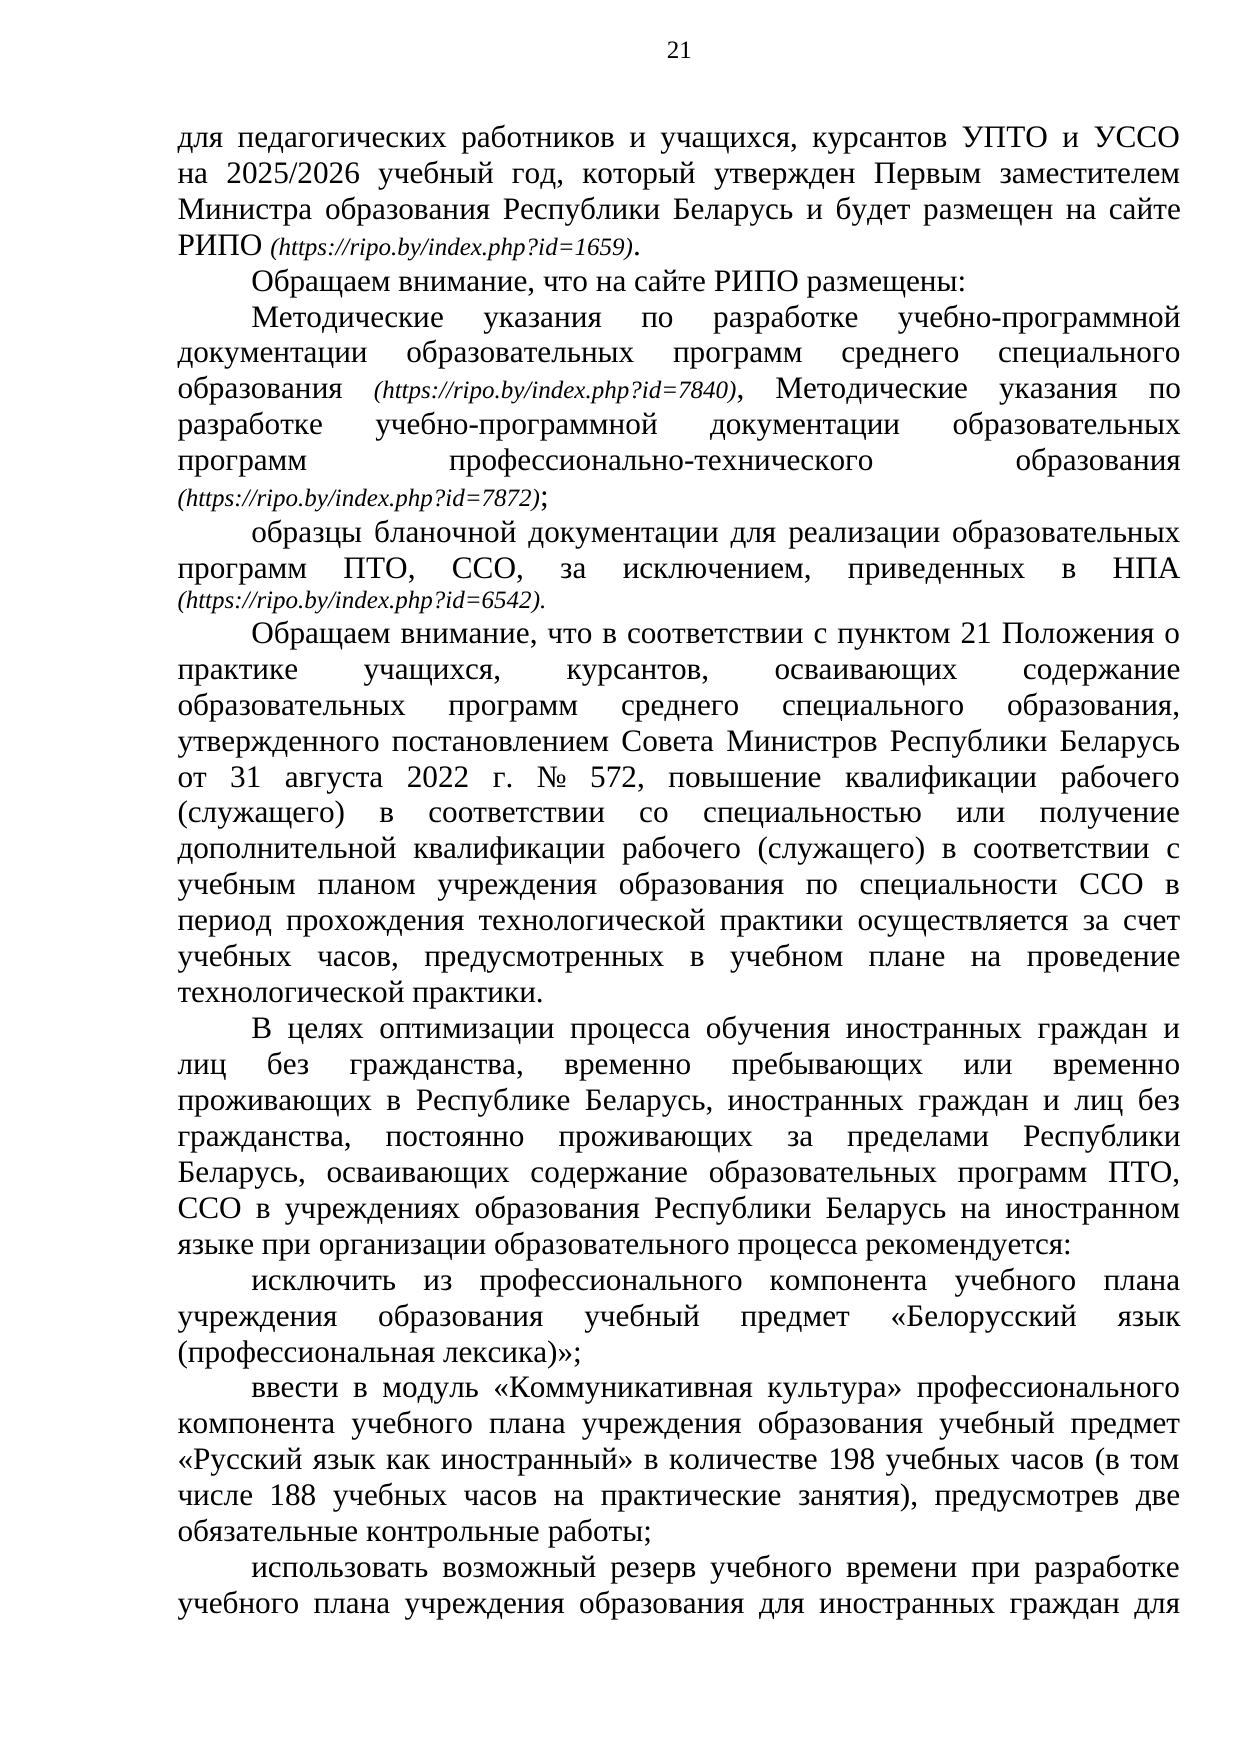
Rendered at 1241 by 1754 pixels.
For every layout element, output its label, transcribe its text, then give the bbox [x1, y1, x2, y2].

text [177, 118, 1181, 262]
text исключить из профессионального компонента учебного плана учреждения образования учебный предмет «Белорусский язык (профессиональная лексика)»; [177, 1261, 1181, 1369]
text В целях оптимизации процесса обучения иностранных граждан и лиц без гражданства, временно пребывающих или временно проживающих в Республике Беларусь, иностранных граждан и лиц без гражданства, постоянно проживающих за пределами Республики Беларусь, осваивающих содержание образовательных программ ПТО, ССО в учреждениях образования Республики Беларусь на иностранном языке при организации образовательного процесса рекомендуется: [177, 1009, 1181, 1261]
text Методические указания по разработке учебно-программной документации образовательных программ среднего специального образования (https://ripo.by/index.php?id=7840), Методические указания по разработке учебно-программной документации образовательных программ профессионально-технического образования (https://ripo.by/index.php?id=7872); [177, 298, 1181, 513]
text ввести в модуль «Коммуникативная культура» профессионального компонента учебного плана учреждения образования учебный предмет «Русский язык как иностранный» в количестве 198 учебных часов (в том числе 188 учебных часов на практические занятия), предусмотрев две обязательные контрольные работы; [177, 1369, 1181, 1548]
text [177, 1548, 1181, 1620]
text Обращаем внимание, что на сайте РИПО размещены: [177, 262, 1181, 298]
text Обращаем внимание, что в соответствии с пунктом 21 Положения о практике учащихся, курсантов, осваивающих содержание образовательных программ среднего специального образования, утвержденного постановлением Совета Министров Республики Беларусь от 31 августа 2022 г. № 572, повышение квалификации рабочего (служащего) в соответствии со специальностью или получение дополнительной квалификации рабочего (служащего) в соответствии с учебным планом учреждения образования по специальности ССО в период прохождения технологической практики осуществляется за счет учебных часов, предусмотренных в учебном плане на проведение технологической практики. [177, 614, 1181, 1009]
text образцы бланочной документации для реализации образовательных программ ПТО, ССО, за исключением, приведенных в НПА (https://ripo.by/index.php?id=6542). [177, 513, 1181, 614]
